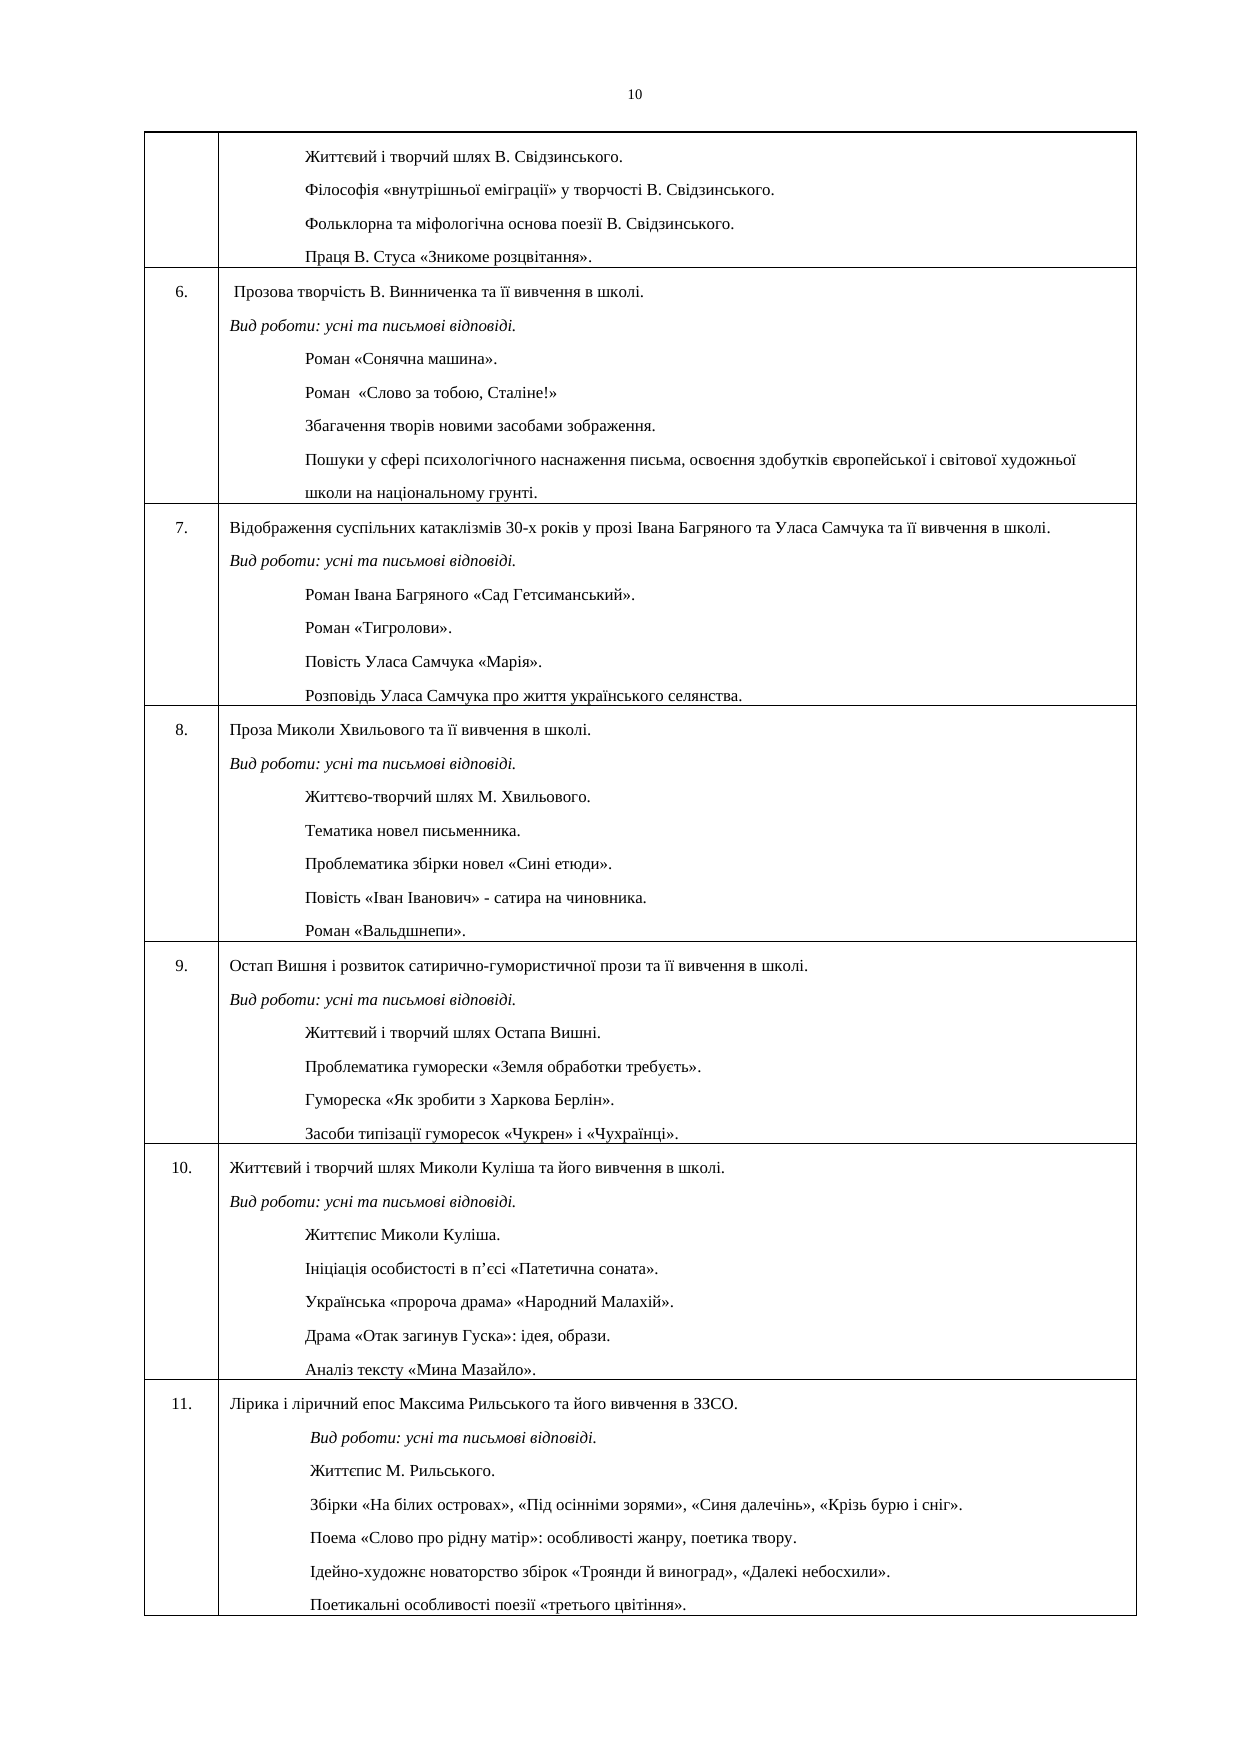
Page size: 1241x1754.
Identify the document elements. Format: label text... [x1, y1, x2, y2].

table_cell Відображення суспільних катаклізмів 30-х років у прозі Івана Багряного та Уласа Самчука та її вивчення в школі. Вид роботи: усні та письмові відповіді. Роман Івана Багряного «Сад Гетсиманський». Роман «Тигролови». Повість Уласа Самчука «Марія». Розповідь Уласа Самчука про життя українського селянства. [219, 504, 1136, 705]
table_cell Остап Вишня і розвиток сатирично-гумористичної прози та її вивчення в школі. Вид роботи: усні та письмові відповіді. Життєвий і творчий шлях Остапа Вишні. Проблематика гуморески «Земля обработки требуєть». Гумореска «Як зробити з Харкова Берлін». Засоби типізації гуморесок «Чукрен» і «Чухраїнці». [219, 942, 1136, 1143]
table_cell 11. [145, 1380, 218, 1614]
table_cell 6. [145, 268, 218, 502]
table_cell Прозова творчість В. Винниченка та її вивчення в школі. Вид роботи: усні та письмові відповіді. Роман «Сонячна машина». Роман «Слово за тобою, Сталіне!» Збагачення творів новими засобами зображення. Пошуки у сфері психологічного наснаження письма, освоєння здобутків європейської і світової художньої школи на національному грунті. [219, 268, 1136, 502]
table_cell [219, 133, 1136, 267]
table_cell 5. [145, 133, 218, 267]
table_cell Життєвий і творчий шлях Миколи Куліша та його вивчення в школі. Вид роботи: усні та письмові відповіді. Життєпис Миколи Куліша. Ініціація особистості в п’єсі «Патетична соната». Українська «пророча драма» «Народний Малахій». Драма «Отак загинув Гуска»: ідея, образи. Аналіз тексту «Мина Мазайло». [219, 1144, 1136, 1379]
table_cell Проза Миколи Хвильового та її вивчення в школі. Вид роботи: усні та письмові відповіді. Життєво-творчий шлях М. Хвильового. Тематика новел письменника. Проблематика збірки новел «Сині етюди». Повість «Іван Іванович» - сатира на чиновника. Роман «Вальдшнепи». [219, 706, 1136, 941]
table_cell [219, 1380, 1136, 1614]
table_cell 9. [145, 942, 218, 1143]
table_cell 7. [145, 504, 218, 705]
table_cell 10. [145, 1144, 218, 1379]
table_cell 8. [145, 706, 218, 941]
